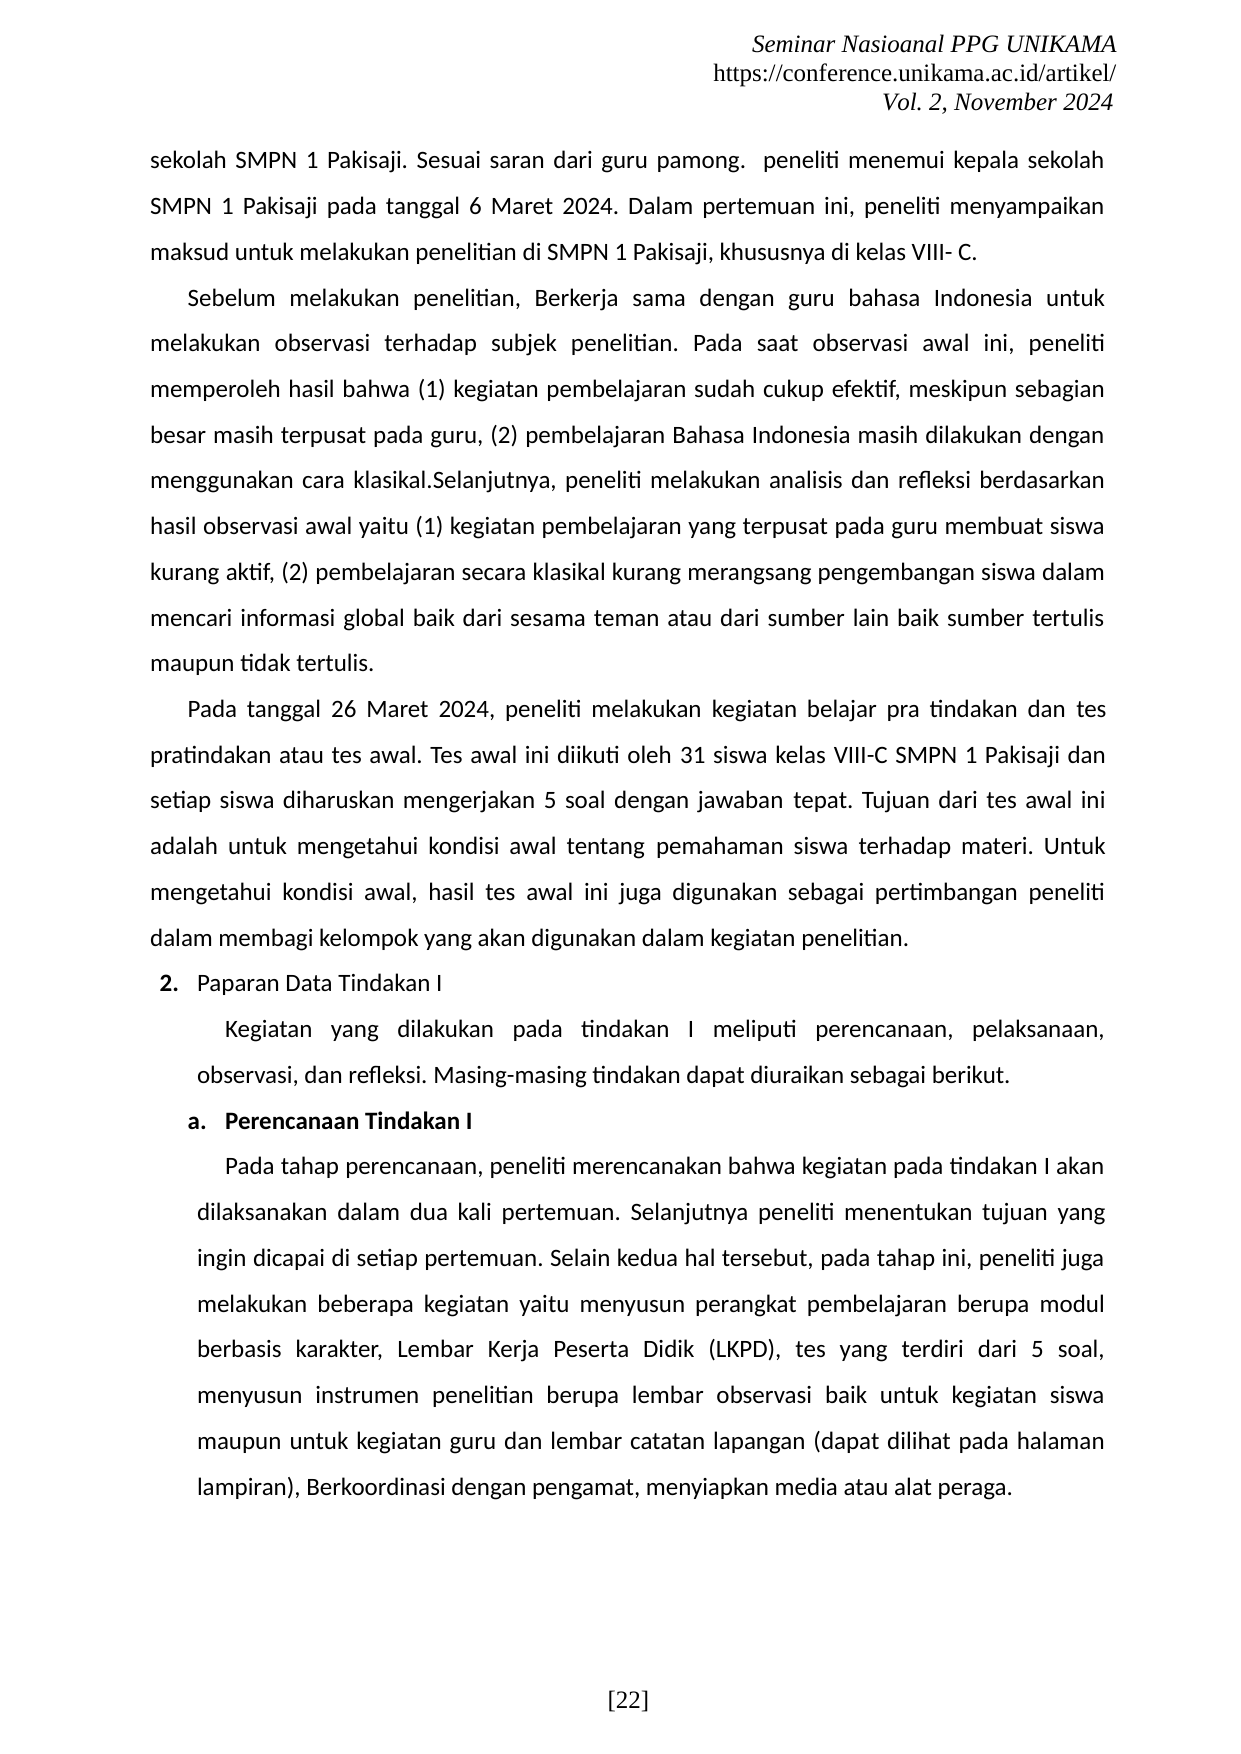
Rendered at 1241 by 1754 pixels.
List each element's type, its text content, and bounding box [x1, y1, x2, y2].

list Perencanaan Tindakan I [187, 1105, 1106, 1135]
list Pada tahap perencanaan, peneliti merencanakan bahwa kegiatan pada tindakan I akan dilaksanakan dalam dua kali pertemuan. Selanjutnya peneliti menentukan tujuan yang ingin dicapai di setiap pertemuan. Selain kedua hal tersebut, pada tahap ini, peneliti juga melakukan beberapa kegiatan yaitu menyusun perangkat pembelajaran berupa modul berbasis karakter, Lembar Kerja Peserta Didik (LKPD), tes yang terdiri dari 5 soal, menyusun instrumen penelitian berupa lembar observasi baik untuk kegiatan siswa maupun untuk kegiatan guru dan lembar catatan lapangan (dapat dilihat pada halaman lampiran), Berkoordinasi dengan pengamat, menyiapkan media atau alat peraga. [197, 1151, 1106, 1501]
text Sebelum melakukan penelitian, Berkerja sama dengan guru bahasa Indonesia untuk melakukan observasi terhadap subjek penelitian. Pada saat observasi awal ini, peneliti memperoleh hasil bahwa (1) kegiatan pembelajaran sudah cukup efektif, meskipun sebagian besar masih terpusat pada guru, (2) pembelajaran Bahasa Indonesia masih dilakukan dengan menggunakan cara klasikal.Selanjutnya, peneliti melakukan analisis dan refleksi berdasarkan hasil observasi awal yaitu (1) kegiatan pembelajaran yang terpusat pada guru membuat siswa kurang aktif, (2) pembelajaran secara klasikal kurang merangsang pengembangan siswa dalam mencari informasi global baik dari sesama teman atau dari sumber lain baik sumber tertulis maupun tidak tertulis. [150, 282, 1106, 678]
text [150, 144, 1106, 266]
text Pada tanggal 26 Maret 2024, peneliti melakukan kegiatan belajar pra tindakan dan tes pratindakan atau tes awal. Tes awal ini diikuti oleh 31 siswa kelas VIII-C SMPN 1 Pakisaji dan setiap siswa diharuskan mengerjakan 5 soal dengan jawaban tepat. Tujuan dari tes awal ini adalah untuk mengetahui kondisi awal tentang pemahaman siswa terhadap materi. Untuk mengetahui kondisi awal, hasil tes awal ini juga digunakan sebagai pertimbangan peneliti dalam membagi kelompok yang akan digunakan dalam kegiatan penelitian. [150, 693, 1106, 952]
list Kegiatan yang dilakukan pada tindakan I meliputi perencanaan, pelaksanaan, observasi, dan refleksi. Masing-masing tindakan dapat diuraikan sebagai berikut. [197, 1013, 1106, 1089]
list Paparan Data Tindakan I [159, 968, 1106, 998]
